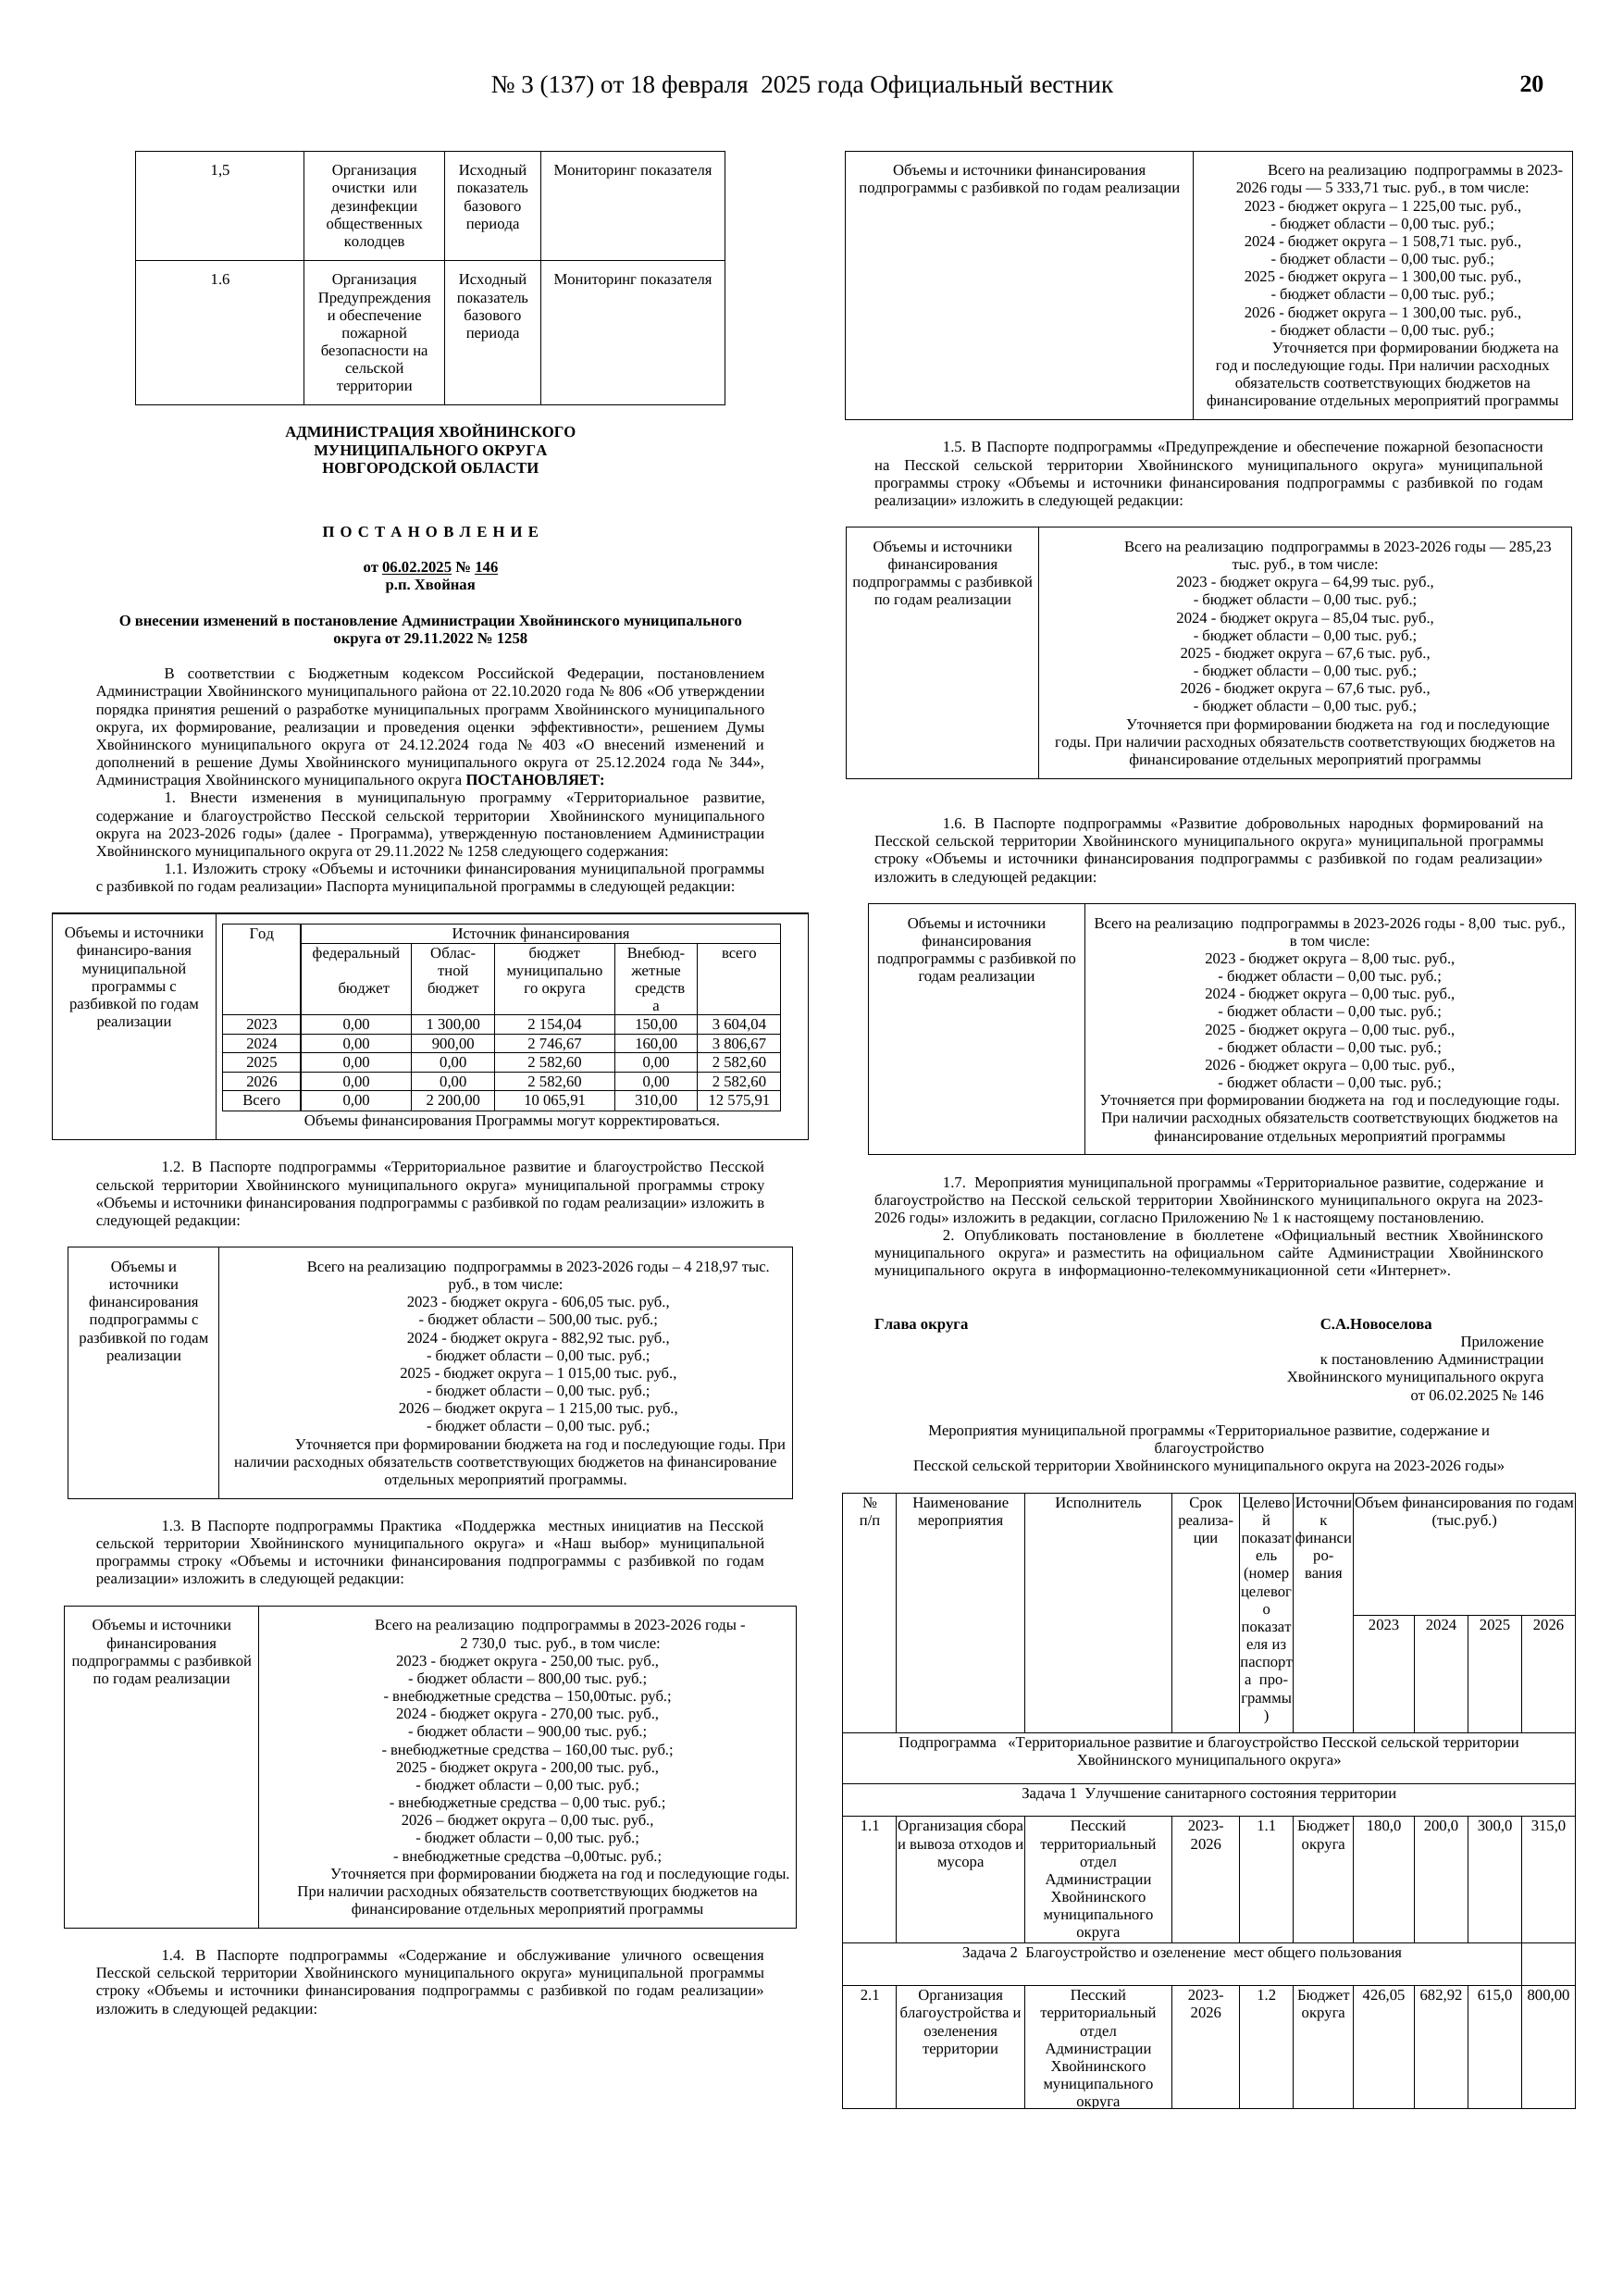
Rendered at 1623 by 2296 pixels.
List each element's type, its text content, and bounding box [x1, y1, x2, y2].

text к постановлению Администрации [874, 1350, 1543, 1368]
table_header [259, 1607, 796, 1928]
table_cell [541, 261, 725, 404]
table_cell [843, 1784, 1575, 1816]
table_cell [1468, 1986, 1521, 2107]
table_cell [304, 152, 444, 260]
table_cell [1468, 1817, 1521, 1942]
text 1.4. В Паспорте подпрограммы «Содержание и обслуживание уличного освещения Песской сельской территории Хвойнинского муниципального округа» муниципальной программы строку «Объемы и источники финансирования подпрограммы с разбивкой по годам реализации» изложить в следующей редакции: [95, 1946, 765, 2017]
text 1.2. В Паспорте подпрограммы «Территориальное развитие и благоустройство Песской сельской территории Хвойнинского муниципального округа» муниципальной программы строку «Объемы и источники финансирования подпрограммы с разбивкой по годам реализации» изложить в следующей редакции: [95, 1158, 765, 1229]
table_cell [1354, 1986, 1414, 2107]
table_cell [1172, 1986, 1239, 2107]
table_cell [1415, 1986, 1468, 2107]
text ПОСТАНОВЛЕНИЕ [95, 494, 765, 540]
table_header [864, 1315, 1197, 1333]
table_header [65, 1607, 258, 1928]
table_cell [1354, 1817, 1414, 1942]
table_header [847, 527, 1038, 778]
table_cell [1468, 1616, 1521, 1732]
text р.п. Хвойная [95, 576, 765, 593]
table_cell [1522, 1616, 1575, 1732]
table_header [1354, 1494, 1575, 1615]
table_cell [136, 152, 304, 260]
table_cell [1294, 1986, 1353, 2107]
text В соответствии с Бюджетным кодексом Российской Федерации, постановлением Администрации Хвойнинского муниципального района от 22.10.2020 года № 806 «Об утверждении порядка принятия решений о разработке муниципальных программ Хвойнинского муниципального округа, их формирование, реализации и проведения оценки эффективности», решением Думы Хвойнинского муниципального округа от 24.12.2024 года № 403 «О внесений изменений и дополнений в решение Думы Хвойнинского муниципального округа от 25.12.2024 года № 344», Администрация Хвойнинского муниципального округа ПОСТАНОВЛЯЕТ: [95, 664, 765, 788]
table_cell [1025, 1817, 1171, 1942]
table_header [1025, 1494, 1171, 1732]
text Песской сельской территории Хвойнинского муниципального округа на 2023-2026 годы» [874, 1457, 1543, 1474]
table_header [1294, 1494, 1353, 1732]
text Мероприятия муниципальной программы «Территориальное развитие, содержание и благоустройство [874, 1421, 1543, 1457]
text муниципального округа [95, 441, 765, 459]
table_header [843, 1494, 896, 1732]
text от 06.02.2025 № 146 [95, 558, 765, 576]
text 1.6. В Паспорте подпрограммы «Развитие добровольных народных формирований на Песской сельской территории Хвойнинского муниципального округа» муниципальной программы строку «Объемы и источники финансирования подпрограммы с разбивкой по годам реализации» изложить в следующей редакции: [874, 814, 1543, 886]
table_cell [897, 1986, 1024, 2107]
text 1.3. В Паспорте подпрограммы Практика «Поддержка местных инициатив на Песской сельской территории Хвойнинского муниципального округа» и «Наш выбор» муниципальной программы строку «Объемы и источники финансирования подпрограммы с разбивкой по годам реализации» изложить в следующей редакции: [95, 1517, 765, 1587]
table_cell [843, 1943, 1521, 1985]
text Приложение [874, 1333, 1543, 1350]
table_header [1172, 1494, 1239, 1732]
text Администрация Хвойнинского [95, 423, 765, 441]
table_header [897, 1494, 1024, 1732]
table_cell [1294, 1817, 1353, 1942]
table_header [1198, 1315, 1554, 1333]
text 2. Опубликовать постановление в бюллетене «Официальный вестник Хвойнинского муниципального округа» и разместить на официальном сайте Администрации Хвойнинского муниципального округа в информационно-телекоммуникационной сети «Интернет». [874, 1226, 1543, 1279]
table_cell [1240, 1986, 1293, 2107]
text 1. Внести изменения в муниципальную программу «Территориальное развитие, содержание и благоустройство Песской сельской территории Хвойнинского муниципального округа на 2023-2026 годы» (далее - Программа), утвержденную постановлением Администрации Хвойнинского муниципального округа от 29.11.2022 № 1258 следующего содержания: [95, 788, 765, 860]
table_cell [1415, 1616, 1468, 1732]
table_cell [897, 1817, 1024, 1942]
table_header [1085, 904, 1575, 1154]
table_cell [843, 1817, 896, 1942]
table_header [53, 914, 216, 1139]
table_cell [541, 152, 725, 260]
text Хвойнинского муниципального округа [874, 1368, 1543, 1385]
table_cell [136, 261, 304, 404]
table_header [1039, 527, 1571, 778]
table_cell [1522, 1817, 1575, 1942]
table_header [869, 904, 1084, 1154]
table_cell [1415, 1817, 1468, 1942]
text 1.7. Мероприятия муниципальной программы «Территориальное развитие, содержание и благоустройство на Песской сельской территории Хвойнинского муниципального округа на 2023-2026 годы» изложить в редакции, согласно Приложению № 1 к настоящему постановлению. [874, 1173, 1543, 1226]
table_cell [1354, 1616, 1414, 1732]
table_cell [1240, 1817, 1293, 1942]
text О внесении изменений в постановление Администрации Хвойнинского муниципального округа от 29.11.2022 № 1258 [95, 612, 765, 647]
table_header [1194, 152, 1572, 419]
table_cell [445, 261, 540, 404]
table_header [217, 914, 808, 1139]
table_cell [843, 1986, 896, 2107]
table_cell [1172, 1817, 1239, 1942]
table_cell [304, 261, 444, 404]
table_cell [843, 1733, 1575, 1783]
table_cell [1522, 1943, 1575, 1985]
text 1.5. В Паспорте подпрограммы «Предупреждение и обеспечение пожарной безопасности на Песской сельской территории Хвойнинского муниципального округа» муниципальной программы строку «Объемы и источники финансирования подпрограммы с разбивкой по годам реализации» изложить в следующей редакции: [874, 438, 1543, 509]
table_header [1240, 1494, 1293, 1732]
text от 06.02.2025 № 146 [874, 1385, 1543, 1404]
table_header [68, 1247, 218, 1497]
text НОВГОРОДСКОЙ ОБЛАСТИ [95, 459, 765, 477]
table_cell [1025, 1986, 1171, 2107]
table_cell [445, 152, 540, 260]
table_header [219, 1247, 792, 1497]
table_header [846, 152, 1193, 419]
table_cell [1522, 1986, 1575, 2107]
text 1.1. Изложить строку «Объемы и источники финансирования муниципальной программы с разбивкой по годам реализации» Паспорта муниципальной программы в следующей редакции: [95, 860, 765, 895]
